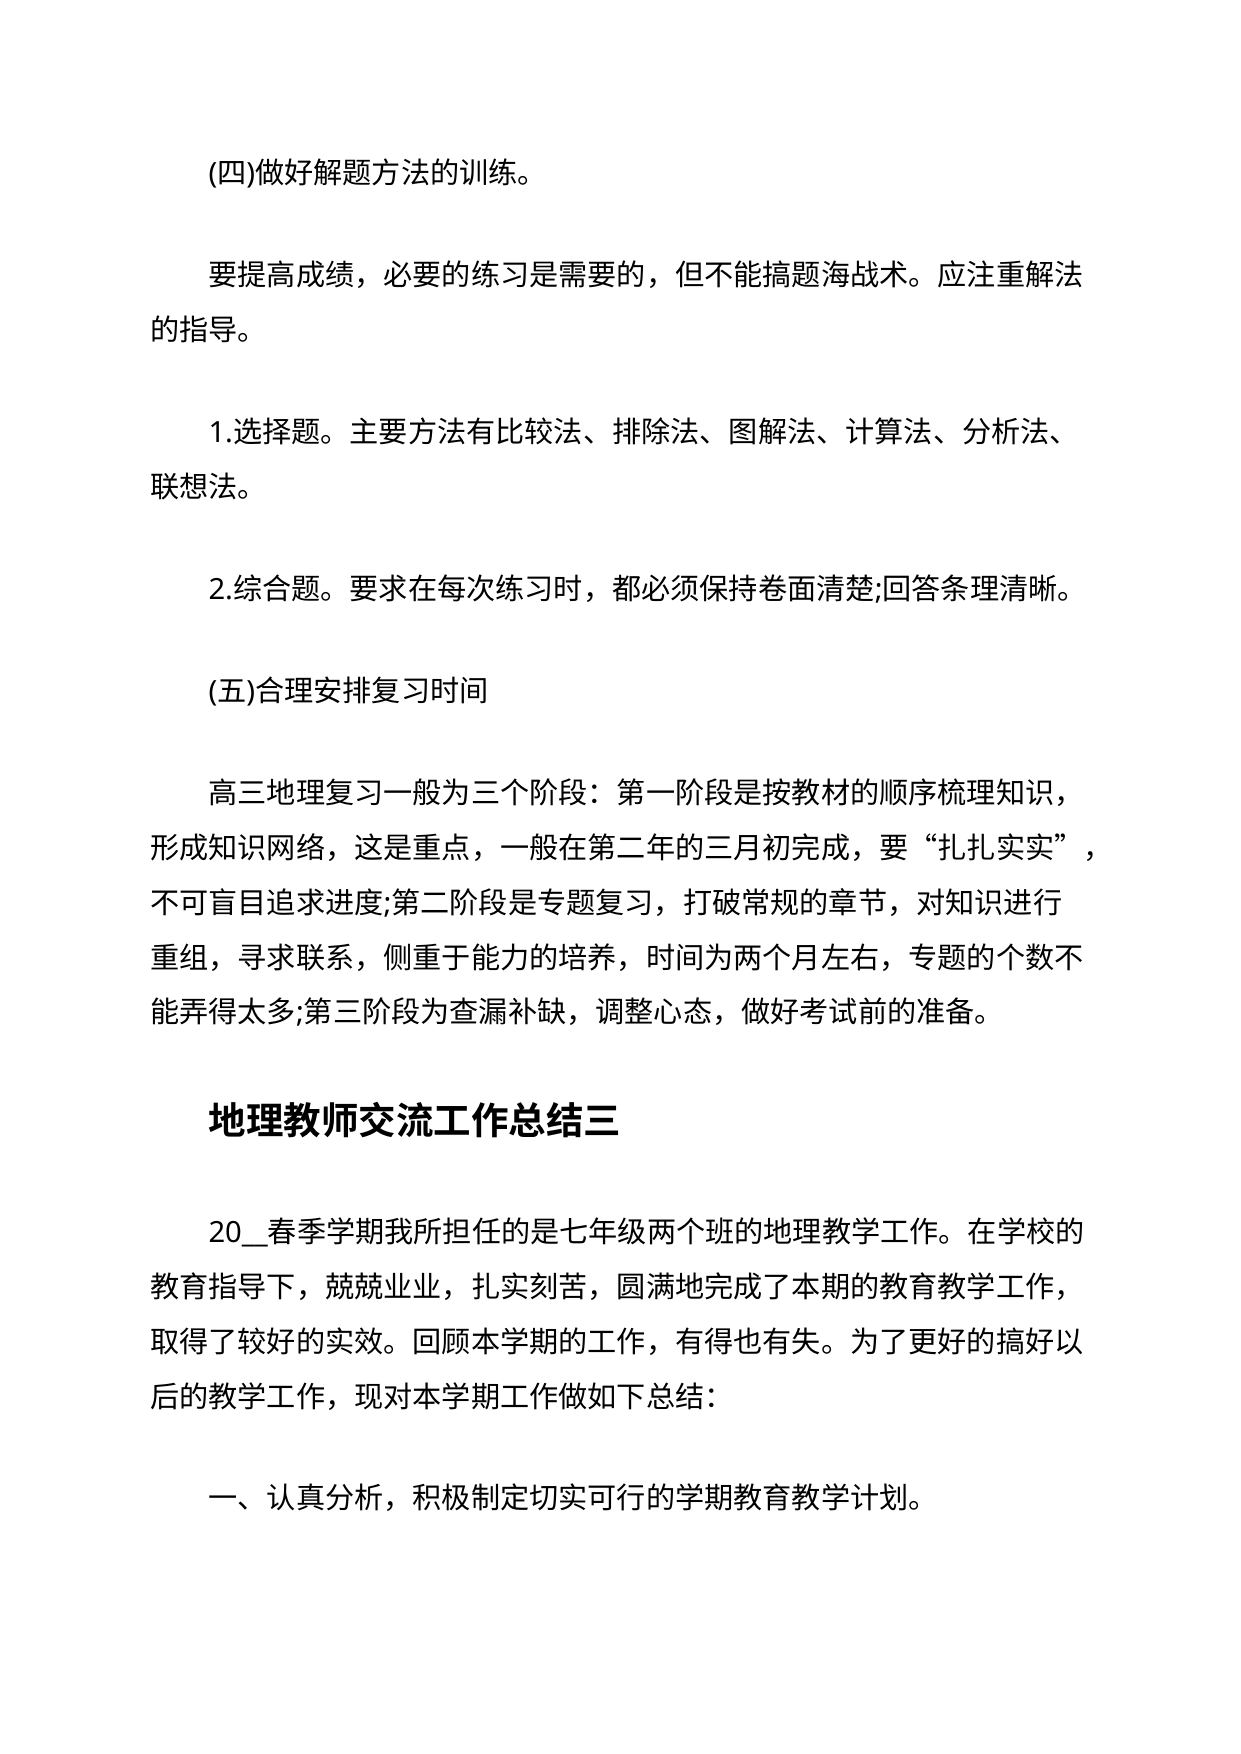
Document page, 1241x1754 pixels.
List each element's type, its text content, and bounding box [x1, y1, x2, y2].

text 要提高成绩，必要的练习是需要的，但不能搞题海战术。应注重解法的指导。 [150, 252, 1090, 349]
text 高三地理复习一般为三个阶段：第一阶段是按教材的顺序梳理知识，形成知识网络，这是重点，一般在第二年的三月初完成，要“扎扎实实”，不可盲目追求进度;第二阶段是专题复习，打破常规的章节，对知识进行重组，寻求联系，侧重于能力的培养，时间为两个月左右，专题的个数不能弄得太多;第三阶段为查漏补缺，调整心态，做好考试前的准备。 [150, 769, 1090, 1031]
text 2.综合题。要求在每次练习时，都必须保持卷面清楚;回答条理清晰。 [150, 565, 1090, 608]
text 20__春季学期我所担任的是七年级两个班的地理教学工作。在学校的教育指导下，兢兢业业，扎实刻苦，圆满地完成了本期的教育教学工作，取得了较好的实效。回顾本学期的工作，有得也有失。为了更好的搞好以后的教学工作，现对本学期工作做如下总结： [150, 1208, 1090, 1416]
text (五)合理安排复习时间 [150, 667, 1090, 710]
text (四)做好解题方法的训练。 [150, 150, 1090, 192]
text 一、认真分析，积极制定切实可行的学期教育教学计划。 [150, 1475, 1090, 1517]
text 地理教师交流工作总结三 [150, 1091, 1090, 1145]
text 1.选择题。主要方法有比较法、排除法、图解法、计算法、分析法、联想法。 [150, 409, 1090, 506]
